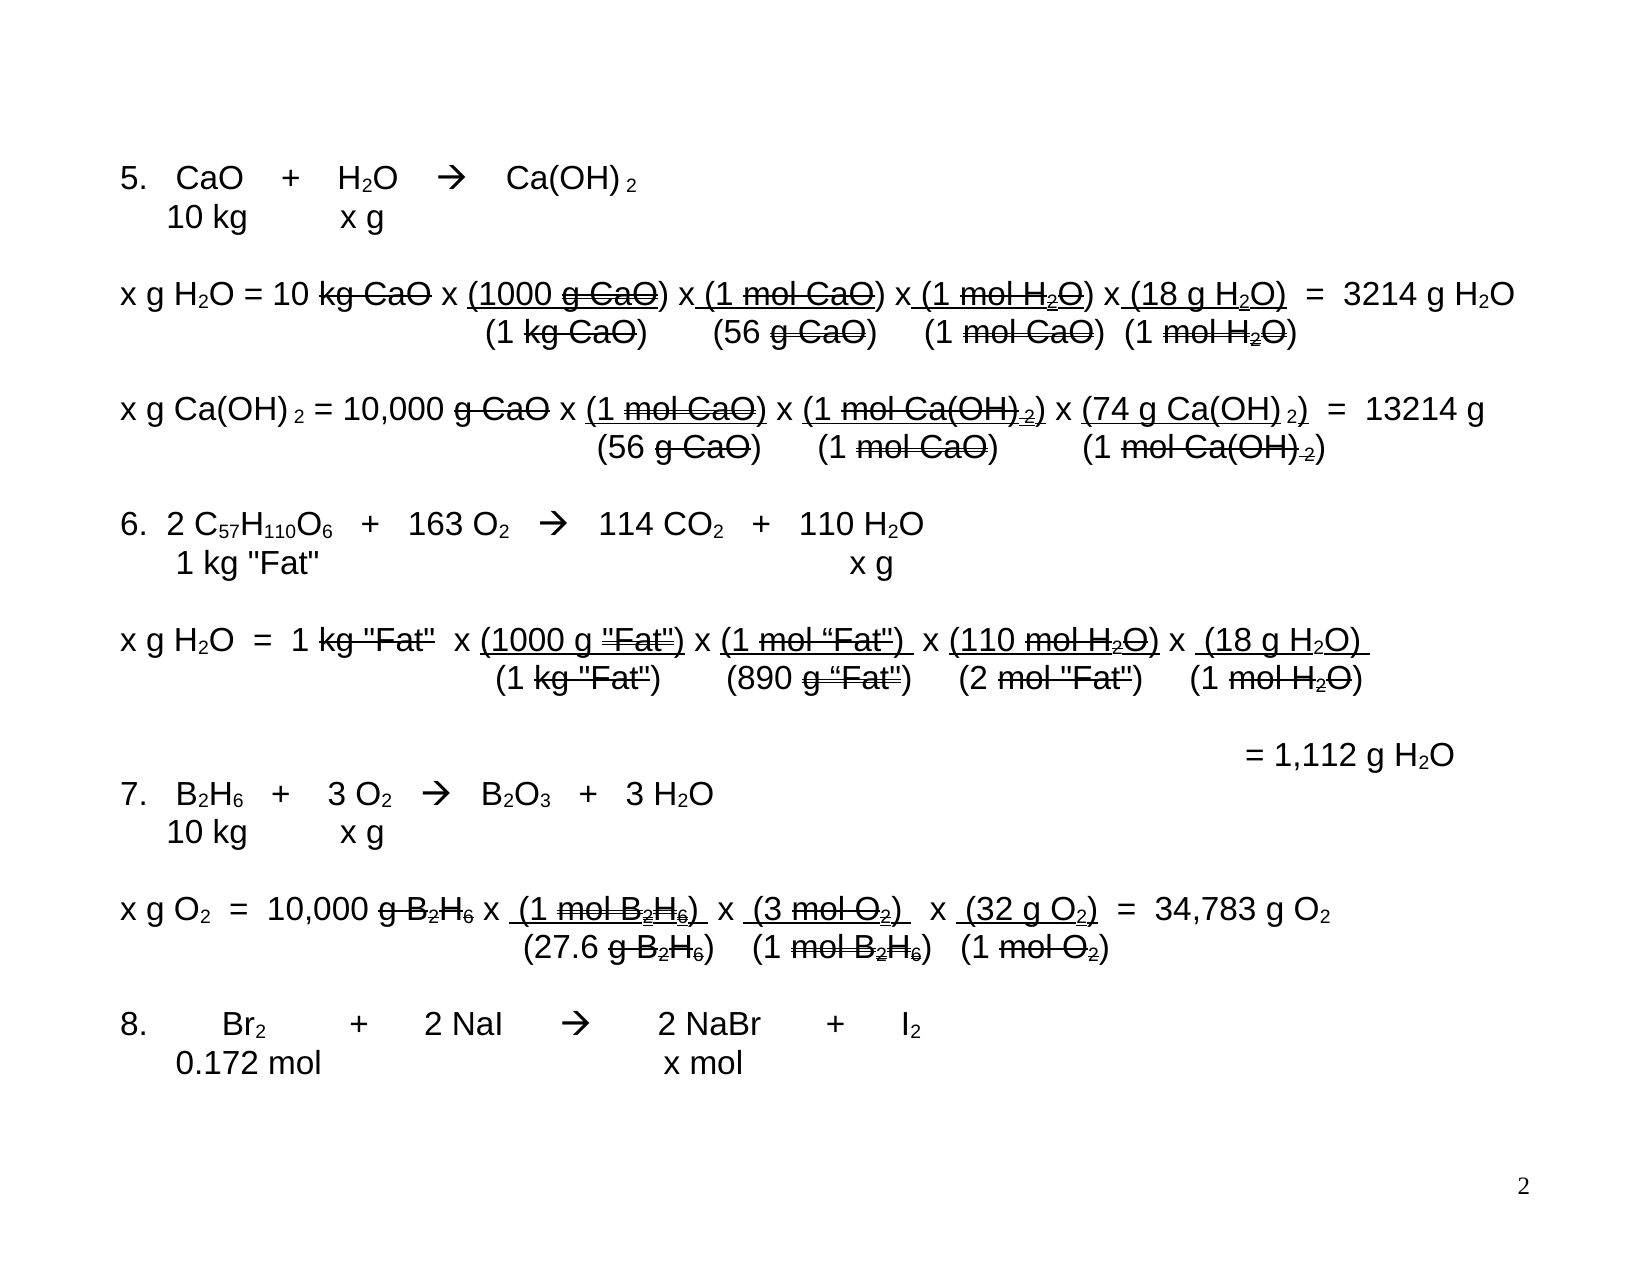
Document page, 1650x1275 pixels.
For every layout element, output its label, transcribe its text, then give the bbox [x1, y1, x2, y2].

text = 1,112 g H2O [120, 735, 1530, 774]
text x g H2O = 10 kg CaO x (1000 g CaO) x (1 mol CaO) x (1 mol H2O) x (18 g H2O) = 3214 g H2O [120, 274, 1530, 312]
text 8. Br2 + 2 NaI 2 NaBr + I2 [120, 1004, 1530, 1043]
text 0.172 mol x mol [120, 1043, 1530, 1081]
text 1 kg "Fat" x g [120, 543, 1530, 581]
text (27.6 g B2H6) (1 mol B2H6) (1 mol O2) [120, 927, 1530, 966]
text (1 kg "Fat") (890 g “Fat") (2 mol "Fat") (1 mol H2O) [120, 658, 1530, 697]
text 10 kg x g [120, 197, 1530, 235]
text x g H2O = 1 kg "Fat" x (1000 g "Fat") x (1 mol “Fat") x (110 mol H2O) x (18 g H2O) [120, 620, 1530, 658]
text 6. 2 C57H110O6 + 163 O2 114 CO2 + 110 H2O [120, 504, 1530, 543]
text x g O2 = 10,000 g B2H6 x (1 mol B2H6) x (3 mol O2) x (32 g O2) = 34,783 g O2 [120, 889, 1530, 927]
text 10 kg x g [120, 812, 1530, 851]
text 5. CaO + H2O Ca(OH) 2 [120, 158, 1530, 197]
text (1 kg CaO) (56 g CaO) (1 mol CaO) (1 mol H2O) [120, 312, 1530, 351]
text x g Ca(OH) 2 = 10,000 g CaO x (1 mol CaO) x (1 mol Ca(OH) 2) x (74 g Ca(OH) 2) = 13214 g [120, 389, 1530, 428]
text (56 g CaO) (1 mol CaO) (1 mol Ca(OH) 2) [120, 428, 1530, 466]
text 7. B2H6 + 3 O2 B2O3 + 3 H2O [120, 774, 1530, 812]
